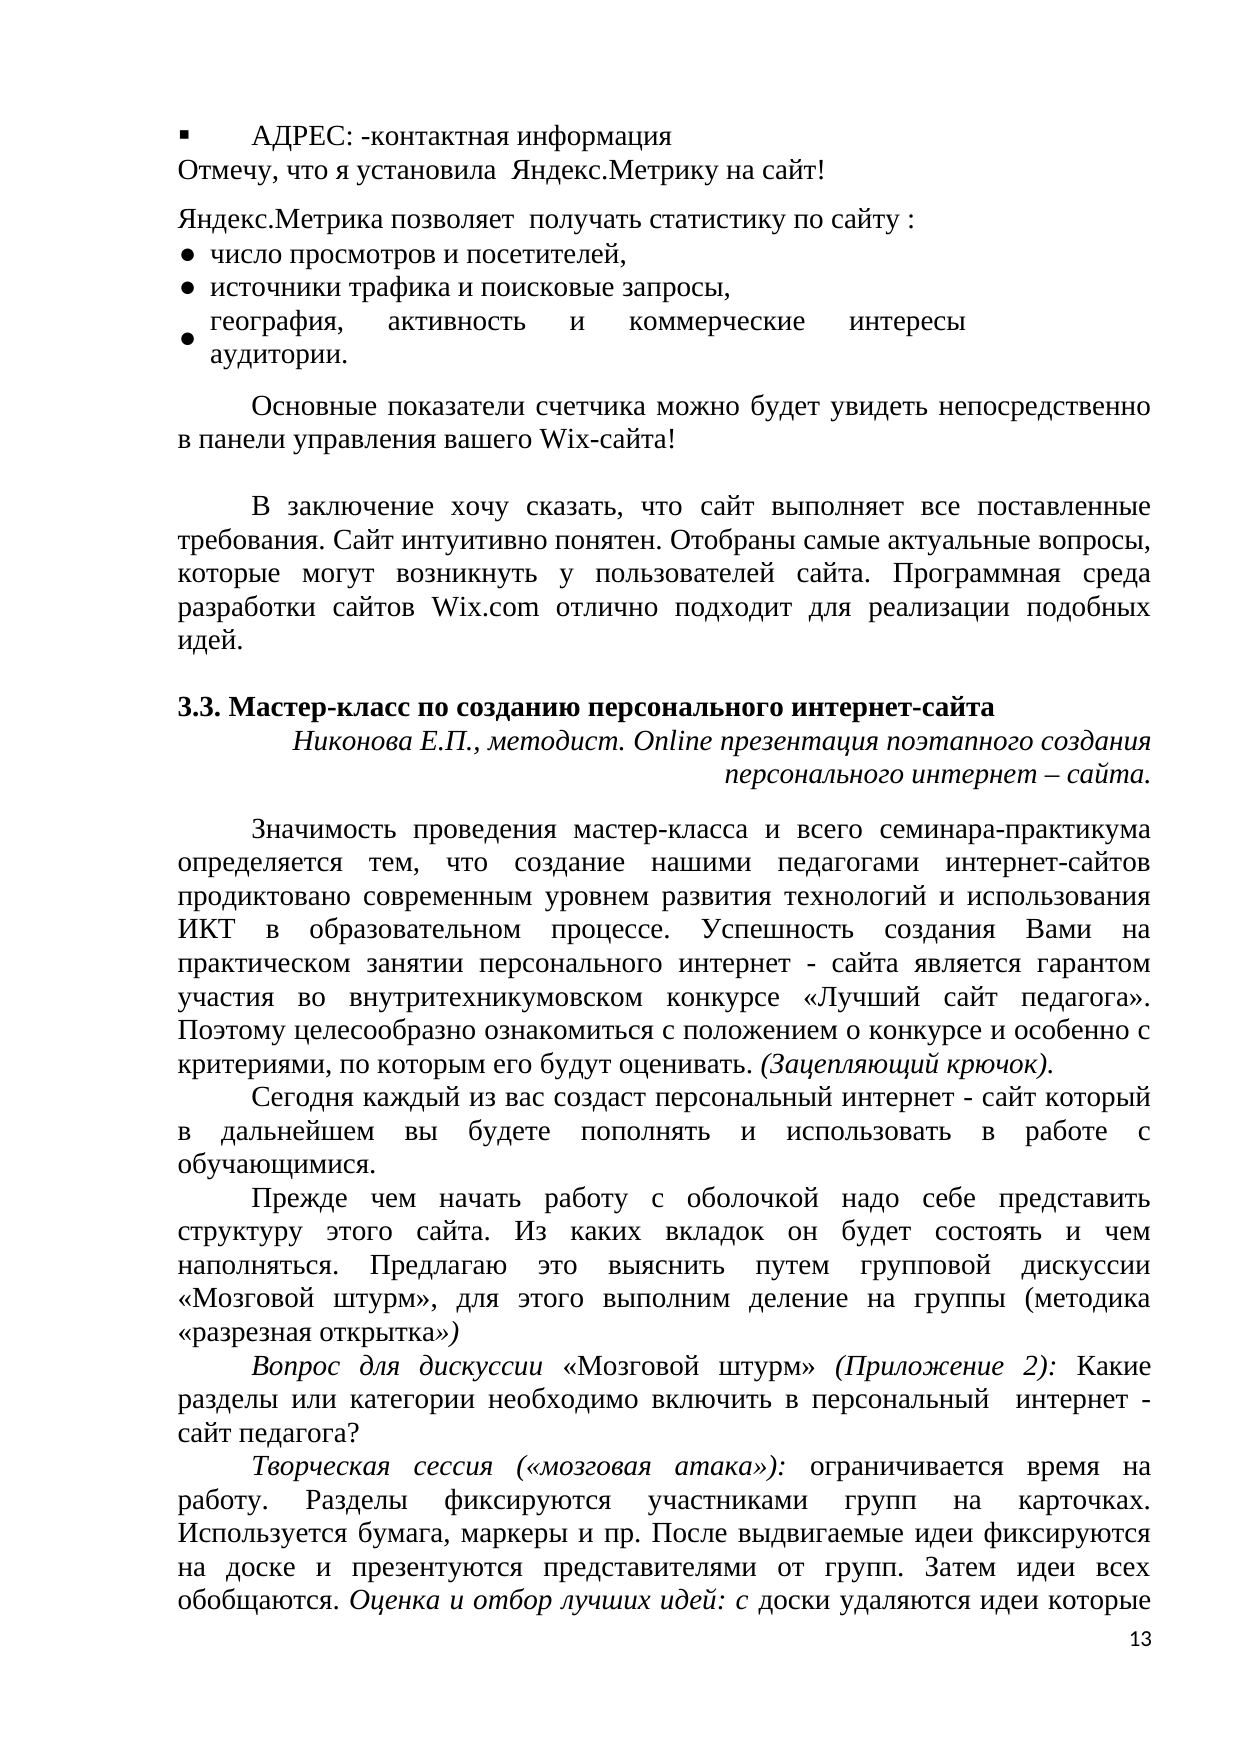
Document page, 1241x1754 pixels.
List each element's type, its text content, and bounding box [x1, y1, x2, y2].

table_cell Яндекс.Метрика позволяет получать статистику по сайту : [177, 201, 1152, 234]
list Никонова Е.П., методист. Online презентация поэтапного создания персонального интернет – сайта. [177, 723, 1152, 790]
table_cell [177, 235, 1152, 372]
list Прежде чем начать работу с оболочкой надо себе представить структуру этого сайта. Из каких вкладок он будет состоять и чем наполняться. Предлагаю это выяснить путем групповой дискуссии «Мозговой штурм», для этого выполним деление на группы (методика «разрезная открытка») [177, 1180, 1152, 1348]
list 3.3. Мастер-класс по созданию персонального интернет-сайта [177, 689, 1152, 723]
text В заключение хочу сказать, что сайт выполняет все поставленные требования. Сайт интуитивно понятен. Отобраны самые актуальные вопросы, которые могут возникнуть у пользователей сайта. Программная среда разработки сайтов Wix.com отлично подходит для реализации подобных идей. [177, 488, 1152, 656]
list АДРЕС: -контактная информация [177, 118, 1152, 152]
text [177, 1448, 1152, 1616]
text Вопрос для дискуссии «Мозговой штурм» (Приложение 2): Какие разделы или категории необходимо включить в персональный интернет - сайт педагога? [177, 1348, 1152, 1448]
text Значимость проведения мастер-класса и всего семинара-практикума определяется тем, что создание нашими педагогами интернет-сайтов продиктовано современным уровнем развития технологий и использования ИКТ в образовательном процессе. Успешность создания Вами на практическом занятии персонального интернет - сайта является гарантом участия во внутритехникумовском конкурсе «Лучший сайт педагога». Поэтому целесообразно ознакомиться с положением о конкурсе и особенно с критериями, по которым его будут оценивать. (Зацепляющий крючок). [177, 811, 1152, 1079]
table_cell Основные показатели счетчика можно будет увидеть непосредственно в панели управления вашего Wix-сайта! [177, 372, 1152, 488]
text Сегодня каждый из вас создаст персональный интернет - сайт который в дальнейшем вы будете пополнять и использовать в работе с обучающимися. [177, 1079, 1152, 1180]
table_header Отмечу, что я установила Яндекс.Метрику на сайт! [177, 152, 1152, 201]
